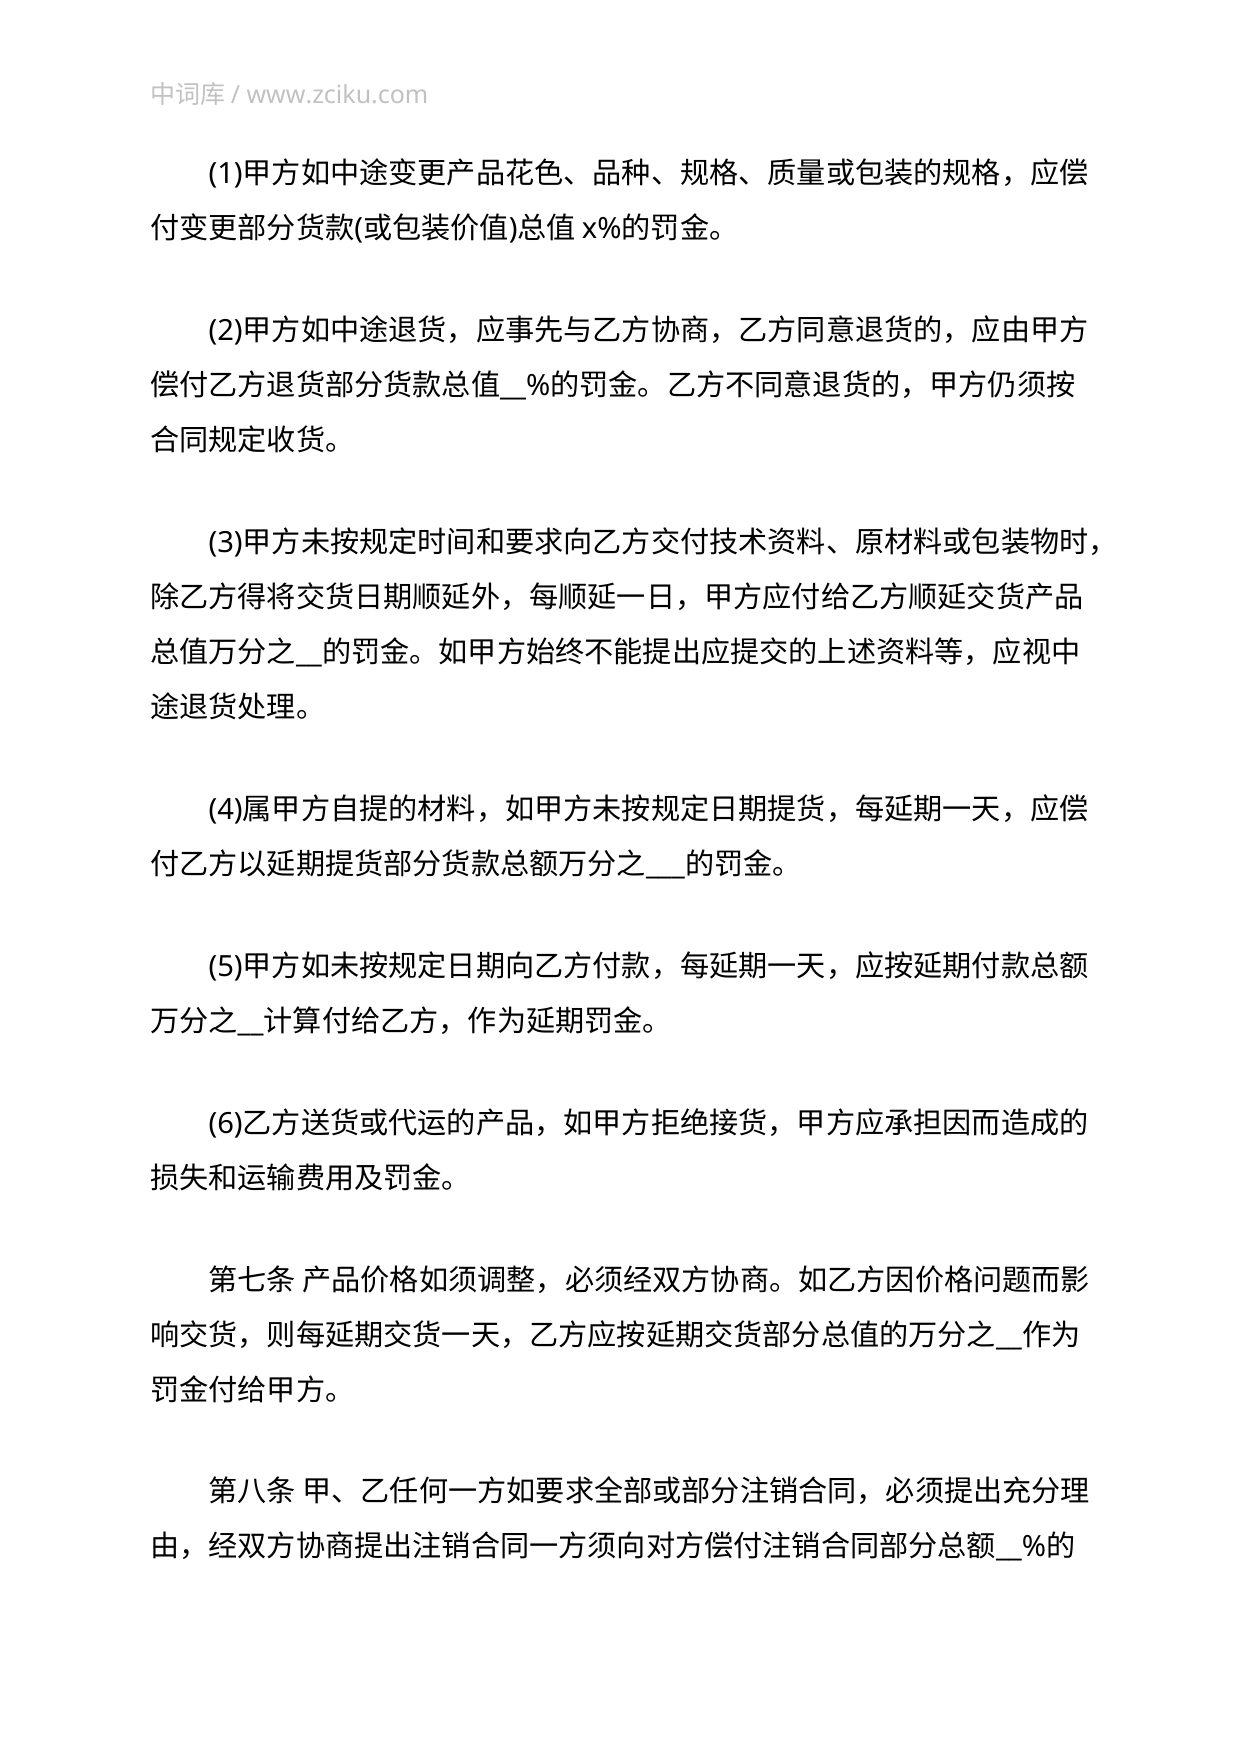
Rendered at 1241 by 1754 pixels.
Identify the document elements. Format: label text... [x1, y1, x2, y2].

text (4)属甲方自提的材料，如甲方未按规定日期提货，每延期一天，应偿付乙方以延期提货部分货款总额万分之___的罚金。 [150, 785, 1090, 883]
text (2)甲方如中途退货，应事先与乙方协商，乙方同意退货的，应由甲方偿付乙方退货部分货款总值__%的罚金。乙方不同意退货的，甲方仍须按合同规定收货。 [150, 307, 1090, 459]
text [150, 1468, 1090, 1565]
text (6)乙方送货或代运的产品，如甲方拒绝接货，甲方应承担因而造成的损失和运输费用及罚金。 [150, 1099, 1090, 1197]
text (3)甲方未按规定时间和要求向乙方交付技术资料、原材料或包装物时，除乙方得将交货日期顺延外，每顺延一日，甲方应付给乙方顺延交货产品总值万分之__的罚金。如甲方始终不能提出应提交的上述资料等，应视中途退货处理。 [150, 519, 1090, 726]
text 第七条 产品价格如须调整，必须经双方协商。如乙方因价格问题而影响交货，则每延期交货一天，乙方应按延期交货部分总值的万分之__作为罚金付给甲方。 [150, 1256, 1090, 1408]
text (1)甲方如中途变更产品花色、品种、规格、质量或包装的规格，应偿付变更部分货款(或包装价值)总值x%的罚金。 [150, 150, 1090, 247]
text (5)甲方如未按规定日期向乙方付款，每延期一天，应按延期付款总额万分之__计算付给乙方，作为延期罚金。 [150, 942, 1090, 1040]
